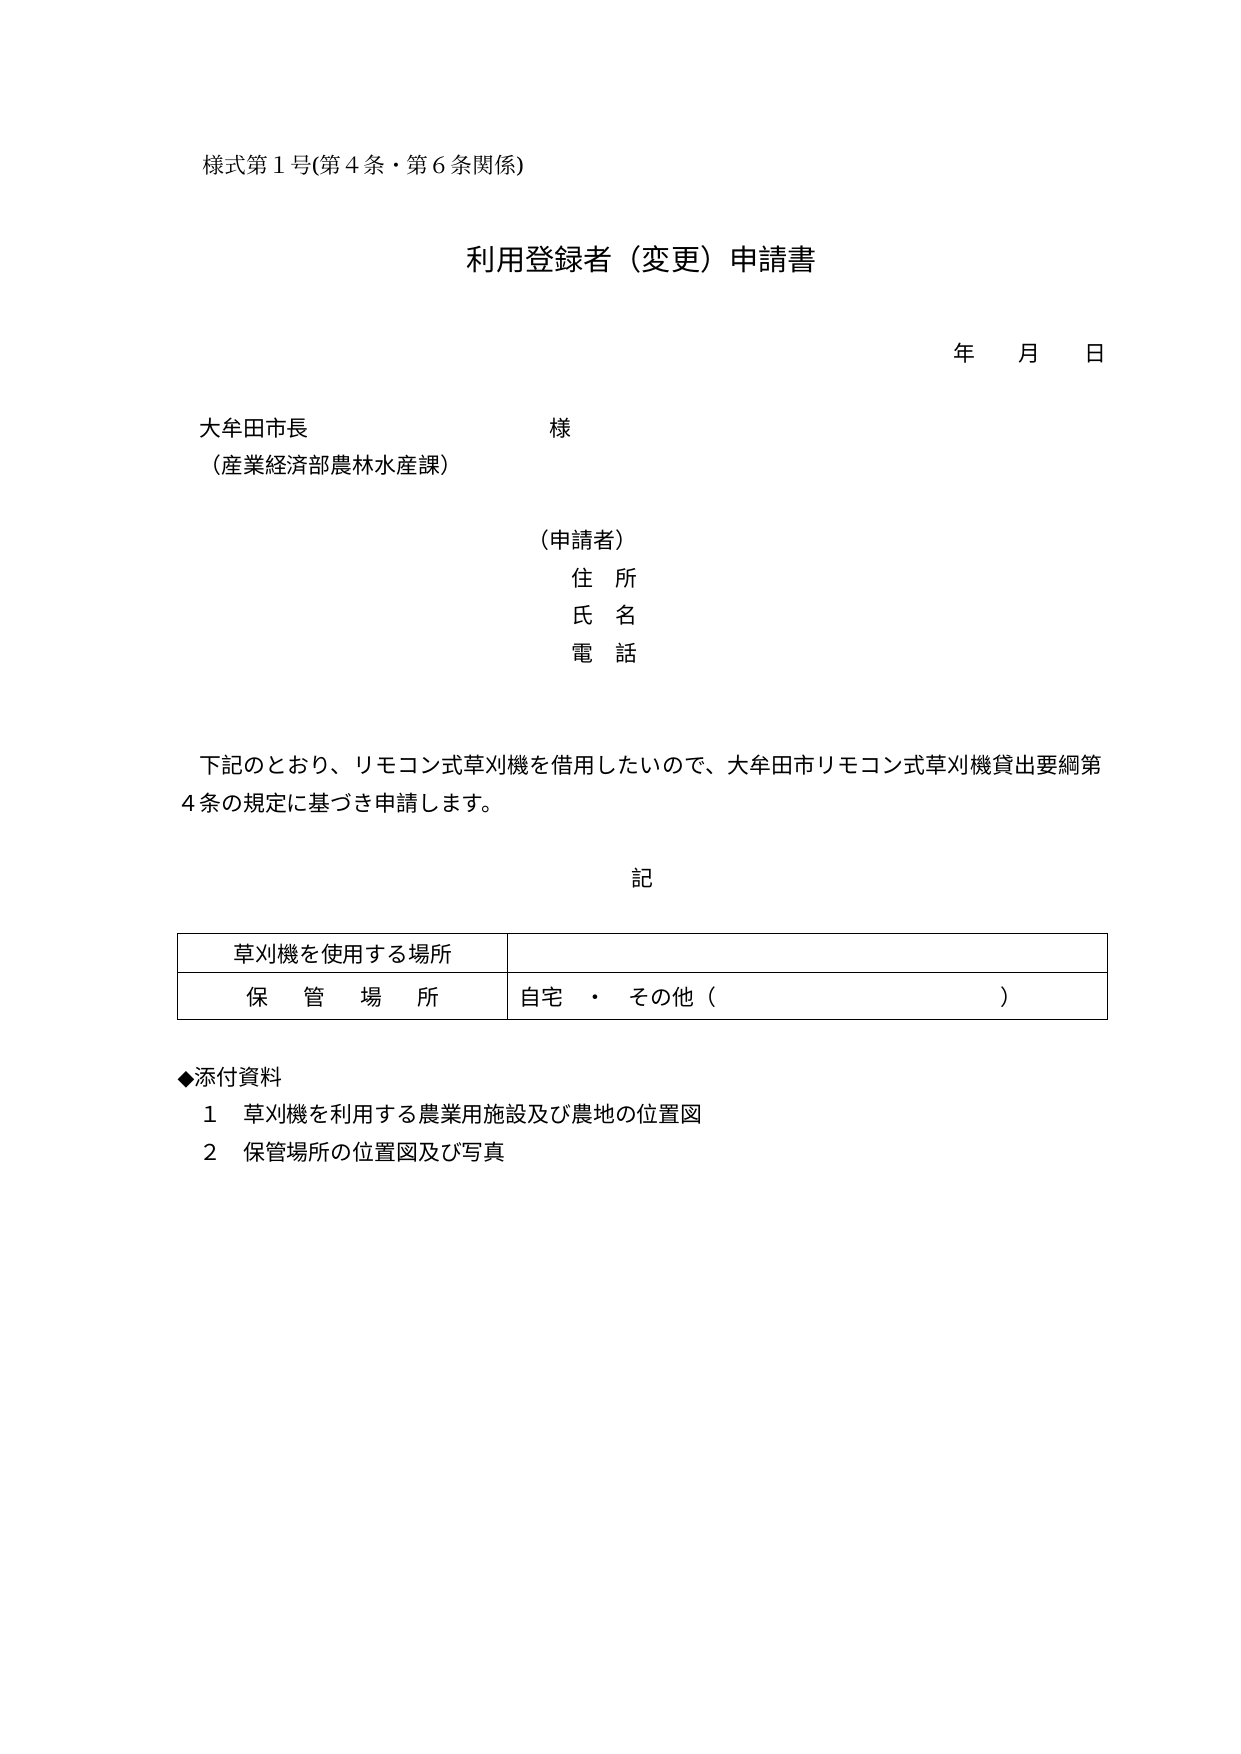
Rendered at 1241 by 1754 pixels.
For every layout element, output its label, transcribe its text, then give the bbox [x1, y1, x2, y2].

text 大牟田市長 様 [177, 408, 1106, 446]
text （産業経済部農林水産課） [177, 446, 1106, 483]
text 下記のとおり、リモコン式草刈機を借用したいので、大牟田市リモコン式草刈機貸出要綱第４条の規定に基づき申請します。 [177, 746, 1106, 821]
table_cell 自宅 ・ その他（ ） [508, 973, 1107, 1018]
text ◆添付資料 [177, 1057, 1106, 1094]
table_cell 保管場所 [178, 973, 507, 1018]
text 様式第１号(第４条・第６条関係) [202, 146, 1081, 183]
table_header [508, 934, 1107, 972]
text 利用登録者（変更）申請書 [177, 221, 1106, 296]
text ２ 保管場所の位置図及び写真 [177, 1132, 1106, 1169]
text １ 草刈機を利用する農業用施設及び農地の位置図 [177, 1094, 1106, 1132]
text 電 話 [177, 633, 1106, 671]
text 氏 名 [177, 596, 1106, 633]
text （申請者） [177, 521, 1106, 558]
text 年 月 日 [177, 333, 1106, 371]
table_header 草刈機を使用する場所 [178, 934, 507, 972]
subtitle 記 [177, 858, 1106, 896]
text 住 所 [177, 558, 1106, 596]
